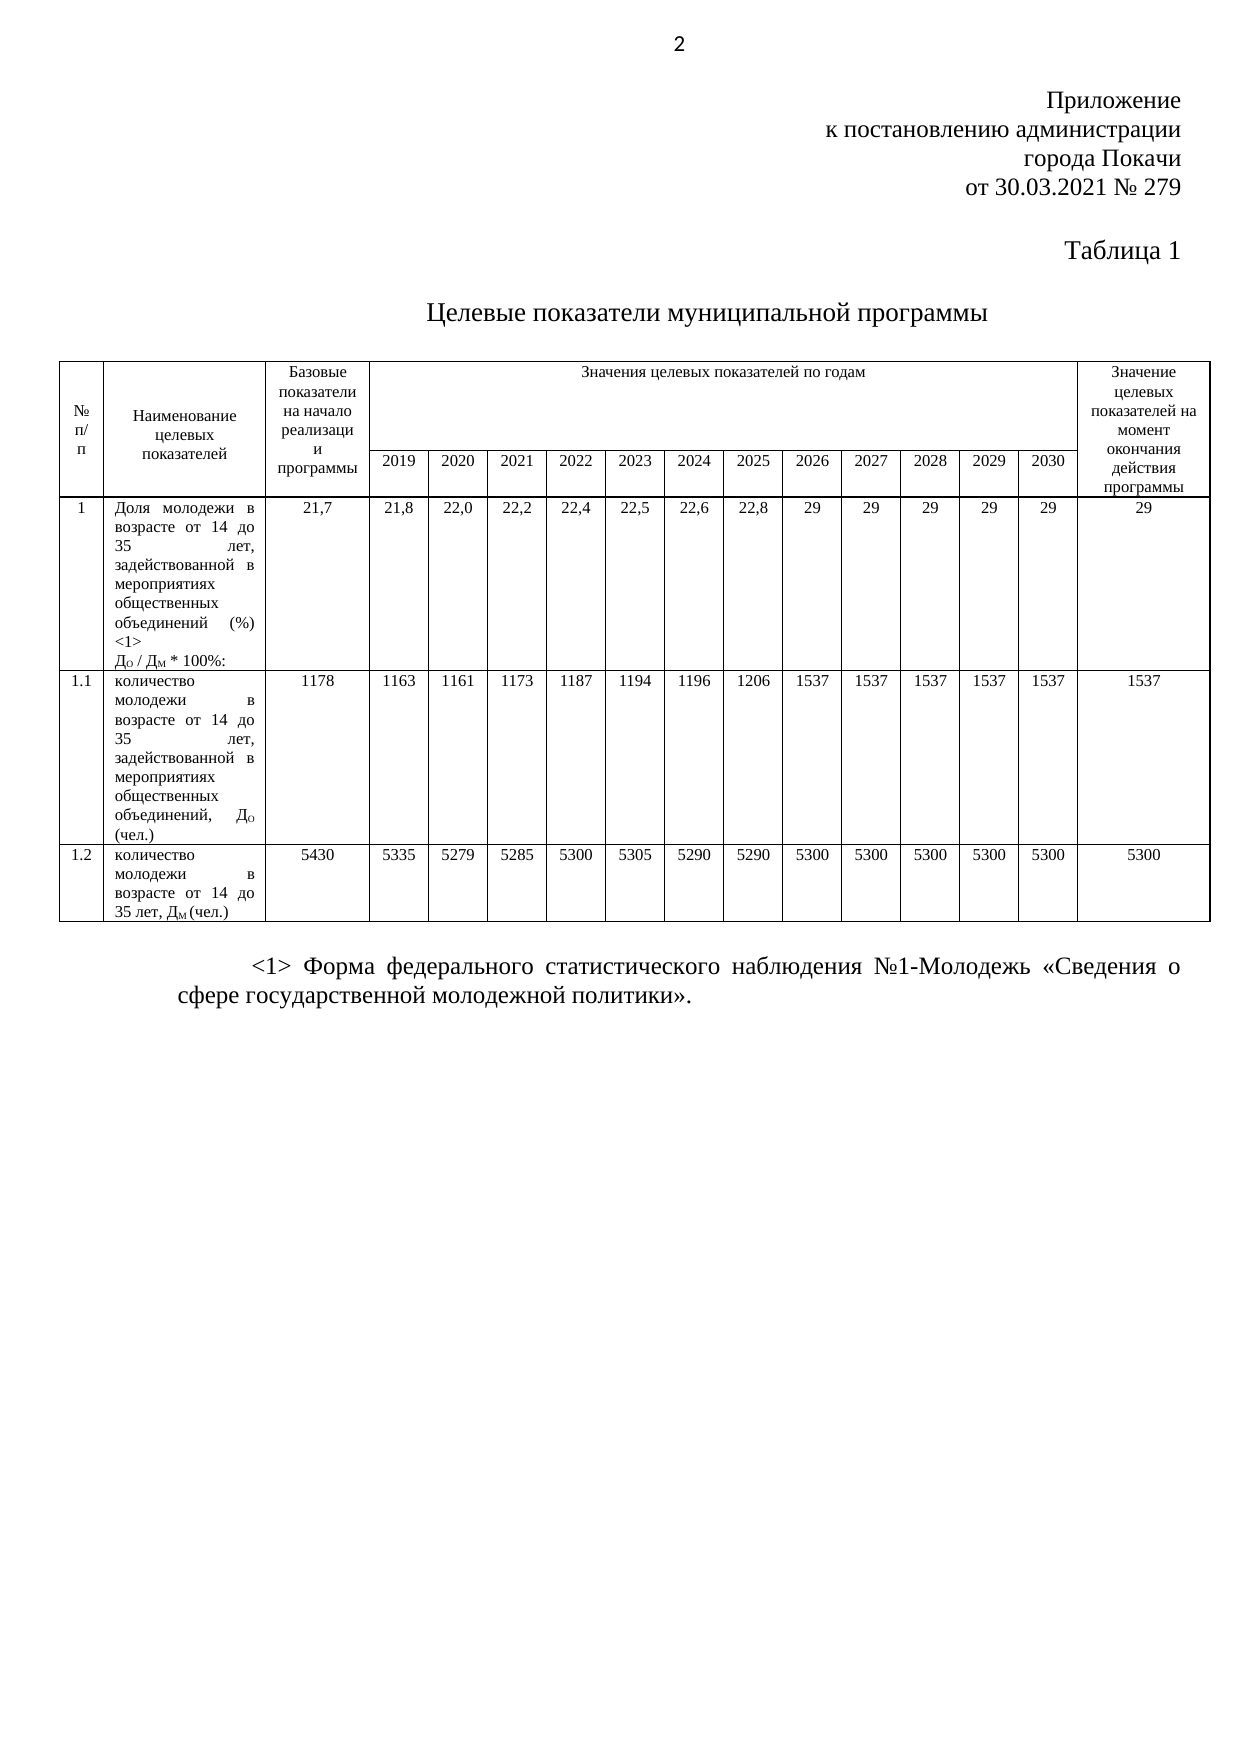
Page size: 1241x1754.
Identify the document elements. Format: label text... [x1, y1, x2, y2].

table_cell 2022 [547, 451, 605, 496]
table_header Наименование целевых показателей [104, 362, 265, 496]
table_cell 5300 [547, 845, 605, 921]
table_cell 2021 [488, 451, 546, 496]
text <1> Форма федерального статистического наблюдения №1-Молодежь «Сведения о сфере государственной молодежной политики». [177, 951, 1181, 1008]
table_cell 2025 [724, 451, 782, 496]
text города Покачи [767, 143, 1181, 172]
table_cell 29 [783, 498, 841, 670]
table_cell 22,2 [488, 498, 546, 670]
table_cell 2023 [606, 451, 664, 496]
table_cell 2024 [665, 451, 723, 496]
table_cell 1161 [429, 671, 487, 843]
table_cell количество молодежи в возрасте от 14 до 35 лет, ДМ (чел.) [104, 845, 265, 921]
table_cell 29 [901, 498, 959, 670]
table_cell 2020 [429, 451, 487, 496]
table_cell 1163 [370, 671, 428, 843]
table_cell 2028 [901, 451, 959, 496]
table_cell 5300 [1019, 845, 1077, 921]
table_cell 1 [60, 498, 103, 670]
text к постановлению администрации [767, 114, 1181, 143]
table_cell 1196 [665, 671, 723, 843]
text Целевые показатели муниципальной программы [177, 296, 1181, 328]
table_cell количество молодежи в возрасте от 14 до 35 лет, задействованной в мероприятиях общественных объединений, ДО (чел.) [104, 671, 265, 843]
table_cell 5335 [370, 845, 428, 921]
table_header Значения целевых показателей по годам [370, 362, 1077, 450]
table_cell 1537 [842, 671, 900, 843]
table_cell 5300 [1078, 845, 1209, 921]
table_cell 1206 [724, 671, 782, 843]
table_cell 1537 [901, 671, 959, 843]
table_cell 1537 [1019, 671, 1077, 843]
table_cell 22,8 [724, 498, 782, 670]
table_cell 2029 [960, 451, 1018, 496]
text Приложение [767, 86, 1181, 114]
table_cell 1173 [488, 671, 546, 843]
table_cell 5279 [429, 845, 487, 921]
table_header № п/п [60, 362, 103, 496]
table_cell 22,5 [606, 498, 664, 670]
table_header Значение целевых показателей на момент окончания действия программы [1078, 362, 1209, 496]
table_cell 5290 [724, 845, 782, 921]
table_cell Доля молодежи в возрасте от 14 до 35 лет, задействованной в мероприятиях общественных объединений (%) <1> ДО / ДМ * 100%: [104, 498, 265, 670]
table_cell 2027 [842, 451, 900, 496]
table_header Базовые показатели на начало реализации программы [266, 362, 369, 496]
table_cell 5300 [842, 845, 900, 921]
text Таблица 1 [177, 234, 1181, 265]
table_cell 5300 [960, 845, 1018, 921]
table_cell 1537 [783, 671, 841, 843]
table_cell 5285 [488, 845, 546, 921]
table_cell 2019 [370, 451, 428, 496]
table_cell 5300 [901, 845, 959, 921]
table_cell 5290 [665, 845, 723, 921]
table_cell 5305 [606, 845, 664, 921]
table_cell 21,7 [266, 498, 369, 670]
table_cell 2030 [1019, 451, 1077, 496]
table_cell 2026 [783, 451, 841, 496]
table_cell 22,4 [547, 498, 605, 670]
table_cell 1178 [266, 671, 369, 843]
table_cell 1187 [547, 671, 605, 843]
text от 30.03.2021 № 279 [177, 172, 1181, 201]
table_cell 1194 [606, 671, 664, 843]
table_cell 29 [842, 498, 900, 670]
table_cell 5300 [783, 845, 841, 921]
table_cell 1537 [960, 671, 1018, 843]
table_cell 22,6 [665, 498, 723, 670]
table_cell 1.2 [60, 845, 103, 921]
table_cell 29 [1078, 498, 1209, 670]
table_cell 21,8 [370, 498, 428, 670]
table_cell 22,0 [429, 498, 487, 670]
table_cell 29 [960, 498, 1018, 670]
table_cell 1.1 [60, 671, 103, 843]
table_cell 29 [1019, 498, 1077, 670]
table_cell 5430 [266, 845, 369, 921]
table_cell 1537 [1078, 671, 1209, 843]
